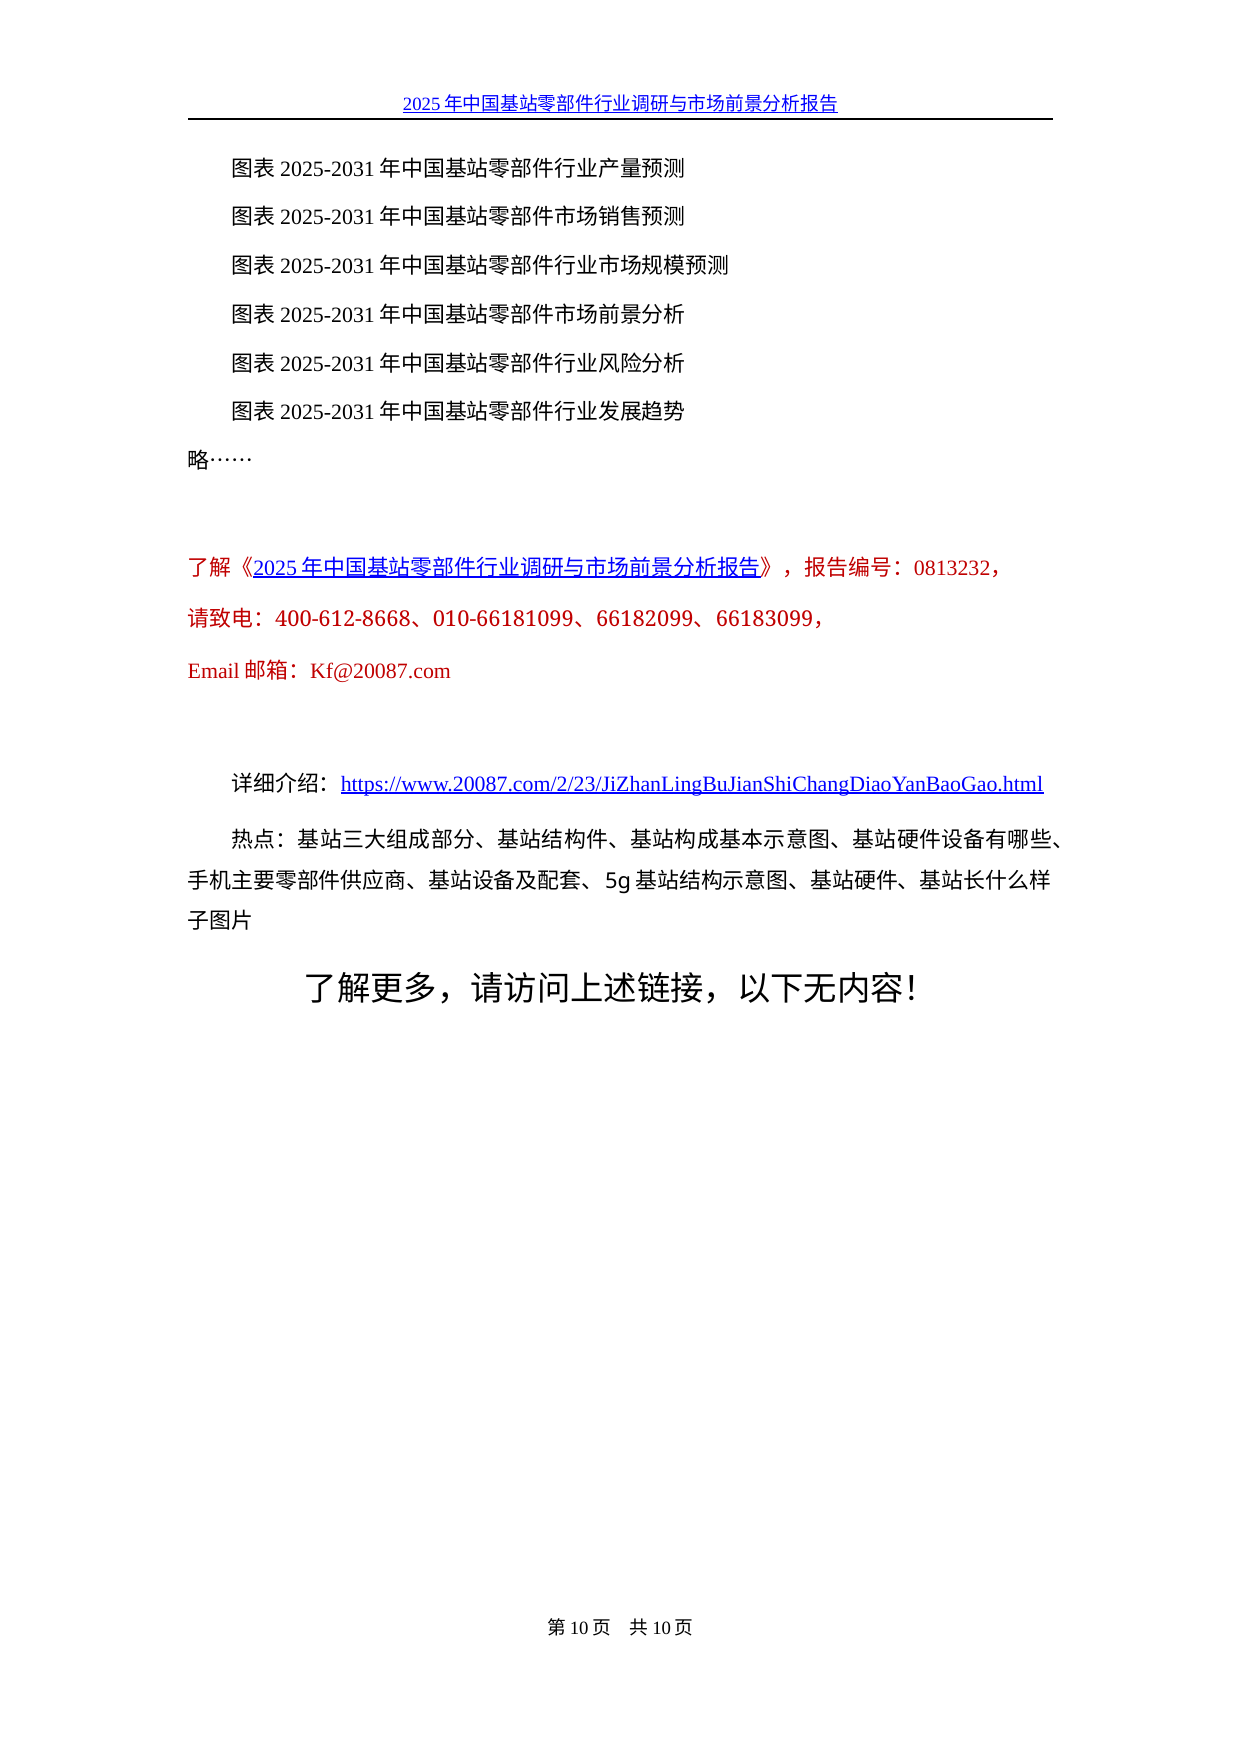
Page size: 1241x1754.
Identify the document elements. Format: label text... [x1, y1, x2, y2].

title 了解更多，请访问上述链接，以下无内容！ [187, 953, 1053, 1018]
text 详细介绍：https://www.20087.com/2/23/JiZhanLingBuJianShiChangDiaoYanBaoGao.html [187, 765, 1053, 798]
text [187, 150, 1053, 475]
text 热点：基站三大组成部分、基站结构件、基站构成基本示意图、基站硬件设备有哪些、手机主要零部件供应商、基站设备及配套、5g基站结构示意图、基站硬件、基站长什么样子图片 [187, 822, 1053, 936]
text 了解《2025年中国基站零部件行业调研与市场前景分析报告》，报告编号：0813232， [187, 549, 1053, 582]
text Email邮箱：Kf@20087.com [187, 652, 1053, 685]
text 请致电：400-612-8668、010-66181099、66182099、66183099， [187, 601, 1053, 633]
